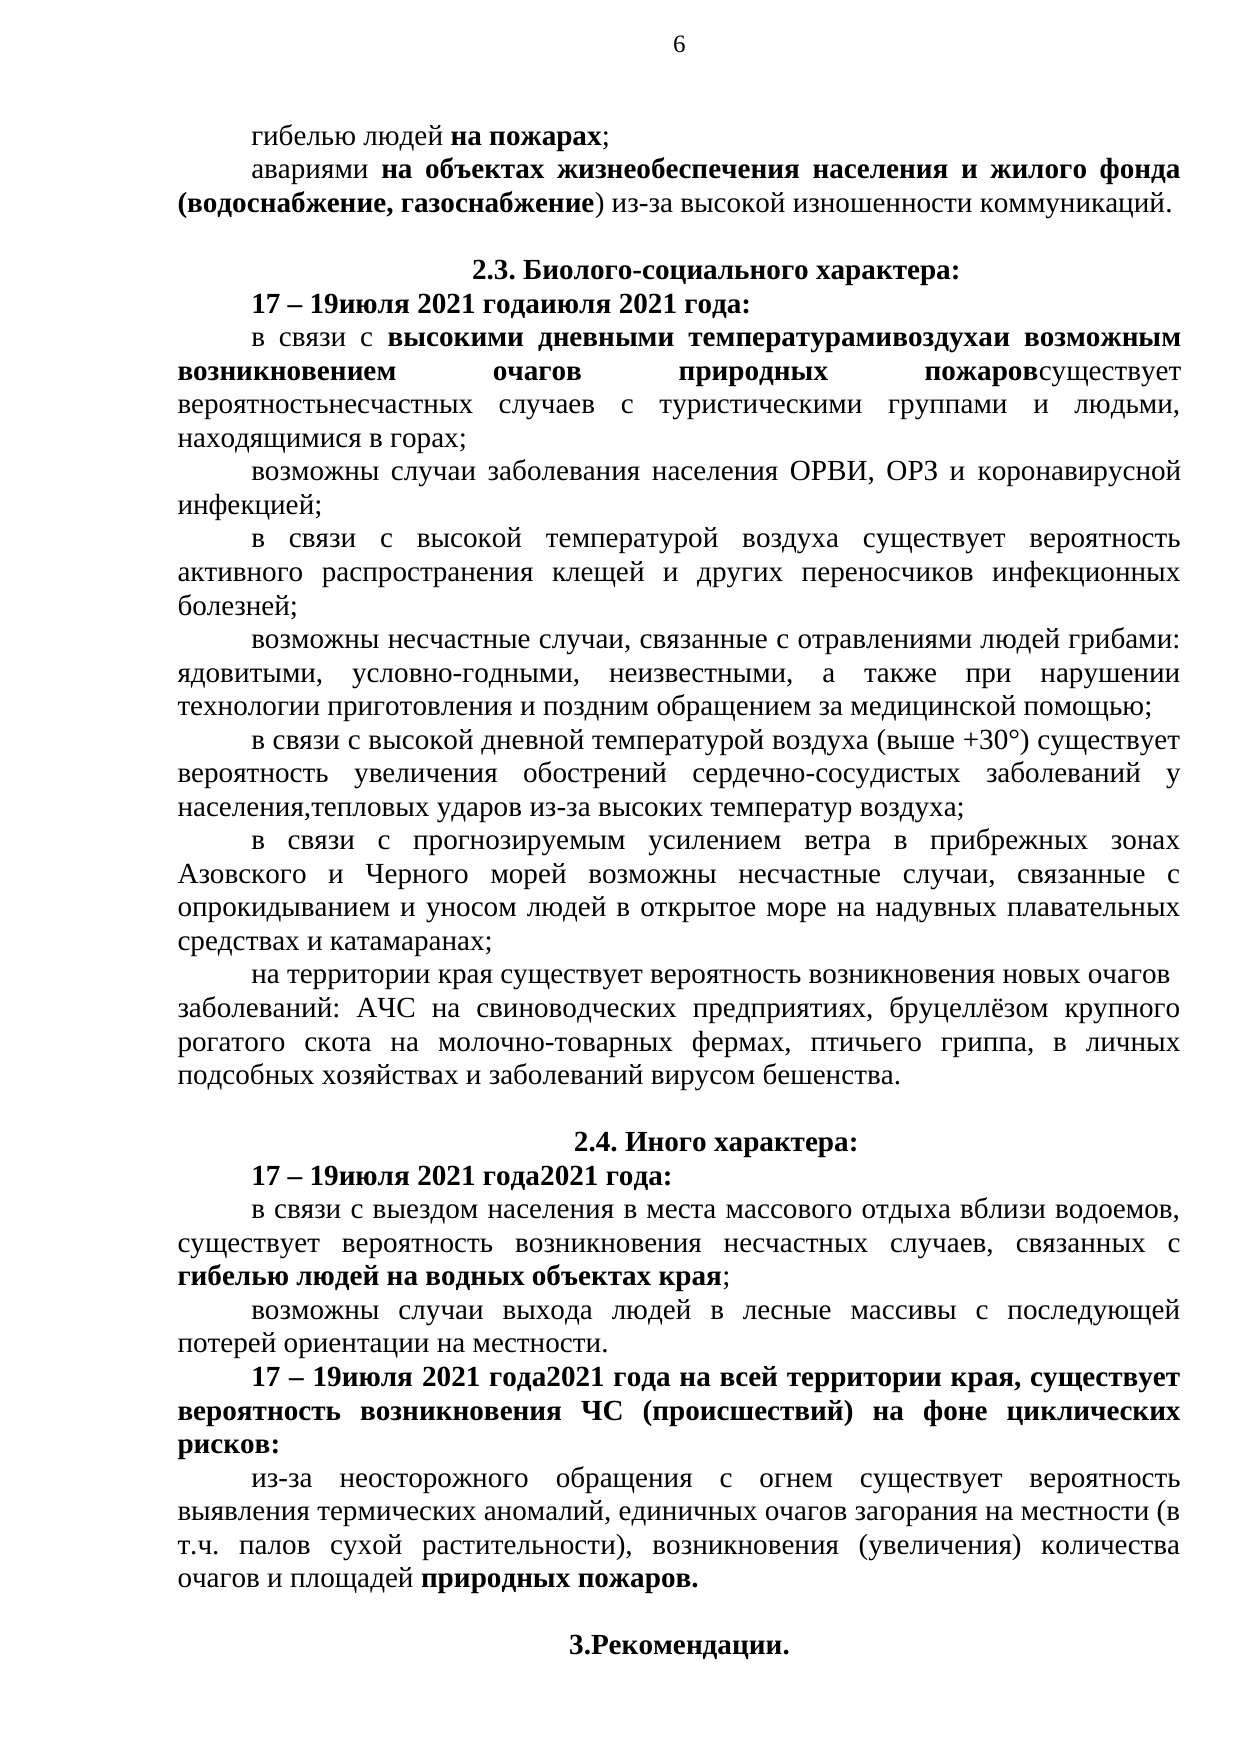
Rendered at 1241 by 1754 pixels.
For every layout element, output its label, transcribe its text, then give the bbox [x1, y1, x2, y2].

text 17 – 19июля 2021 года2021 года на всей территории края, существует вероятность возникновения ЧС (происшествий) на фоне циклических рисков: [177, 1359, 1181, 1460]
text в связи с выездом населения в места массового отдыха вблизи водоемов, существует вероятность возникновения несчастных случаев, связанных с гибелью людей на водных объектах края; [177, 1191, 1181, 1292]
text 17 – 19июля 2021 годаиюля 2021 года: [741, 286, 1181, 319]
text гибелью людей на пожарах; [177, 118, 1181, 152]
text 2.4. Иного характера: [177, 1124, 1181, 1158]
text возможны случаи заболевания населения ОРВИ, ОРЗ и коронавирусной инфекцией; [177, 453, 1181, 521]
text возможны несчастные случаи, связанные с отравлениями людей грибами: ядовитыми, условно-годными, неизвестными, а также при нарушении технологии приготовления и поздним обращением за медицинской помощью; [177, 621, 1181, 722]
text 17 – 19июля 2021 года2021 года: [177, 1158, 540, 1191]
text в связи с прогнозируемым усилением ветра в прибрежных зонах Азовского и Черного морей возможны несчастные случаи, связанные с опрокидыванием и уносом людей в открытое море на надувных плавательных средствах и катамаранах; [177, 822, 1181, 957]
text из-за неосторожного обращения с огнем существует вероятность выявления термических аномалий, единичных очагов загорания на местности (в т.ч. палов сухой растительности), возникновения (увеличения) количества очагов и площадей природных пожаров. [177, 1460, 1181, 1594]
text в связи с высокими дневными температурамивоздухаи возможным возникновением очагов природных пожаровсуществует вероятностьнесчастных случаев с туристическими группами и людьми, находящимися в горах; [177, 319, 1181, 453]
text возможны случаи выхода людей в лесные массивы с последующей потерей ориентации на местности. [177, 1292, 1181, 1359]
text заболеваний: АЧС на свиноводческих предприятиях, бруцеллёзом крупного рогатого скота на молочно-товарных фермах, птичьего гриппа, в личных подсобных хозяйствах и заболеваний вирусом бешенства. [177, 990, 1181, 1091]
text в связи с высокой дневной температурой воздуха (выше +30°) существует вероятность увеличения обострений сердечно-сосудистых заболеваний у населения,тепловых ударов из-за высоких температур воздуха; [177, 722, 1181, 822]
text авариями на объектах жизнеобеспечения населения и жилого фонда (водоснабжение, газоснабжение) из-за высокой изношенности коммуникаций. [177, 152, 1181, 219]
text 17 – 19июля 2021 годаиюля 2021 года: [177, 286, 619, 319]
text 2.3. Биолого-социального характера: [177, 252, 1181, 286]
text на территории края существует вероятность возникновения новых очагов [177, 957, 1181, 990]
text 3.Рекомендации. [177, 1627, 1181, 1661]
text 17 – 19июля 2021 года2021 года: [663, 1158, 1181, 1191]
text в связи с высокой температурой воздуха существует вероятность активного распространения клещей и других переносчиков инфекционных болезней; [177, 521, 1181, 621]
